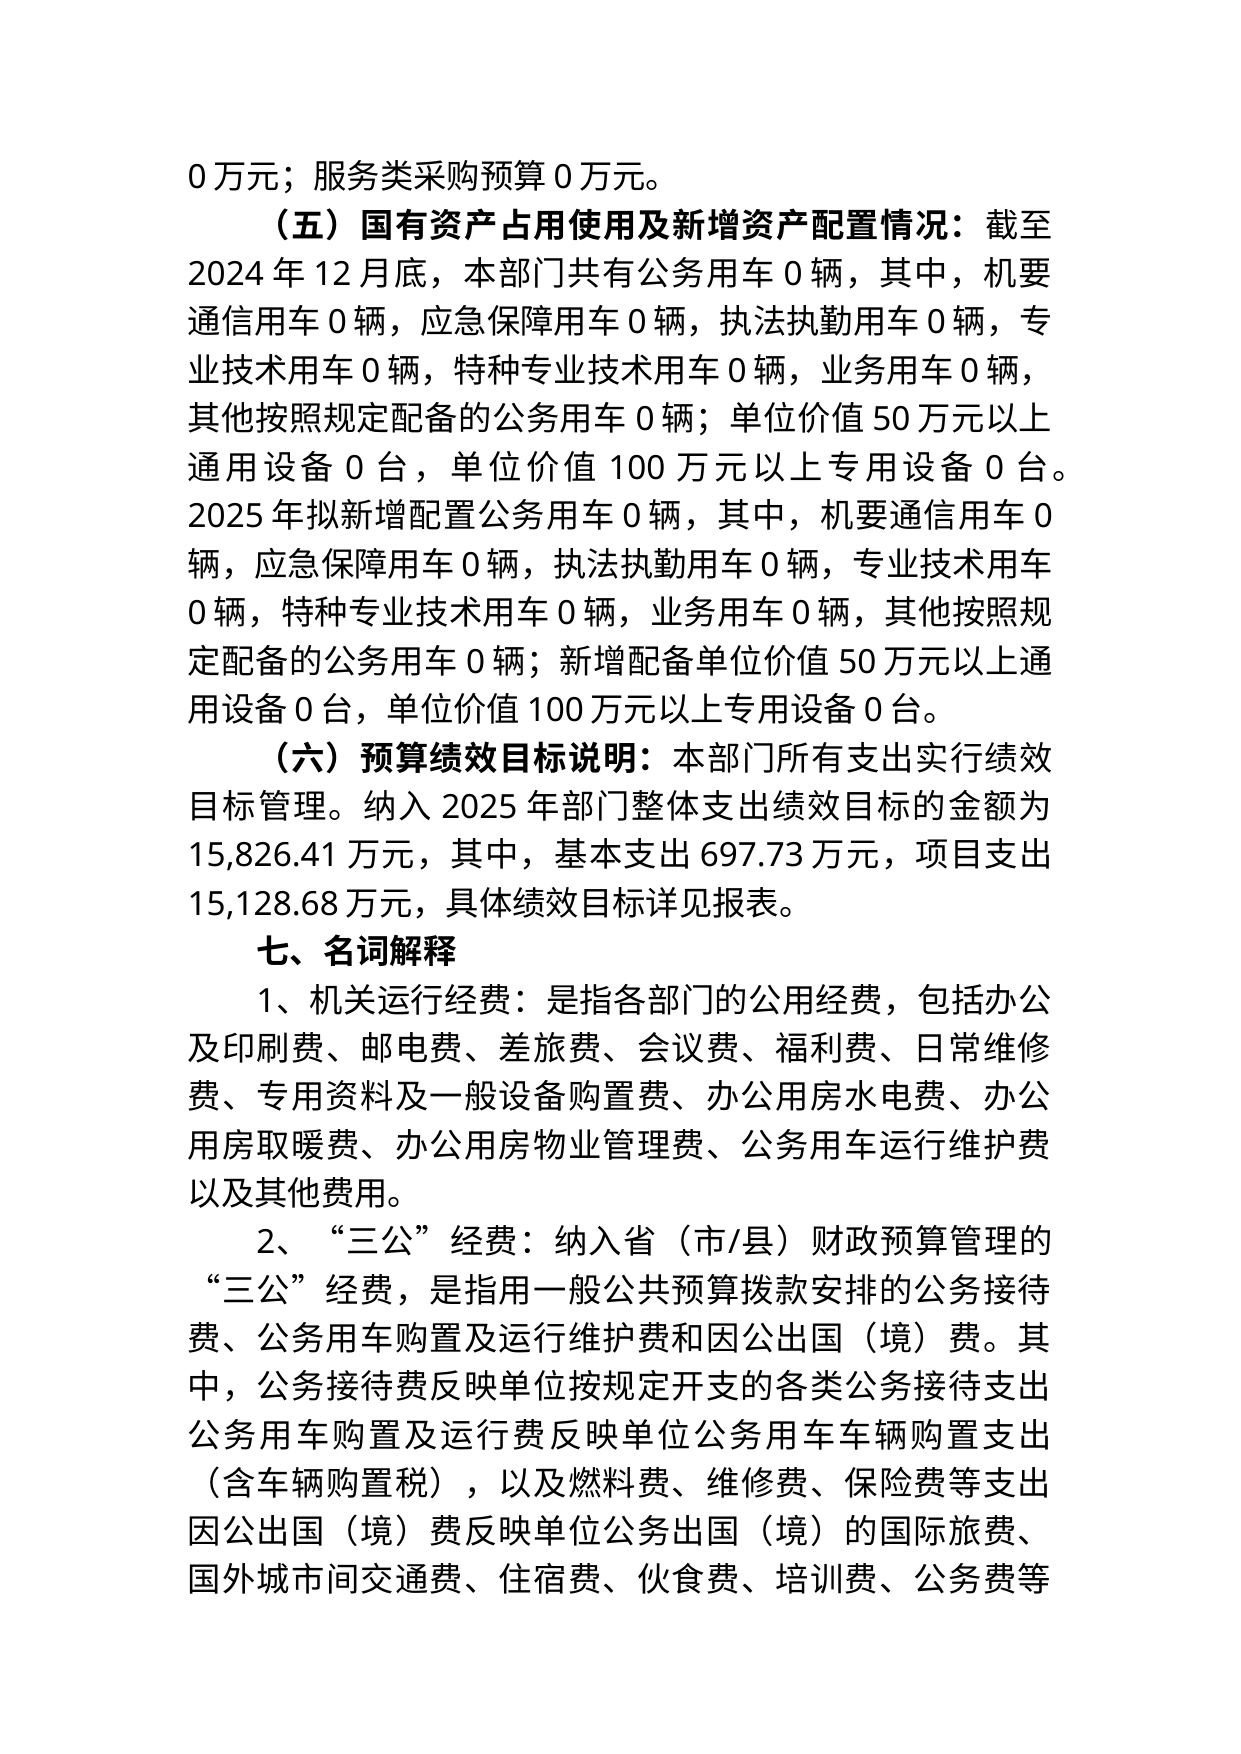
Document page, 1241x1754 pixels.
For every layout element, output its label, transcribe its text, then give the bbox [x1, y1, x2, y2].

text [187, 1215, 1053, 1601]
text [187, 150, 1053, 198]
text 1、机关运行经费：是指各部门的公用经费，包括办公及印刷费、邮电费、差旅费、会议费、福利费、日常维修费、专用资料及一般设备购置费、办公用房水电费、办公用房取暖费、办公用房物业管理费、公务用车运行维护费以及其他费用。 [187, 974, 1053, 1215]
text （六）预算绩效目标说明：本部门所有支出实行绩效目标管理。纳入2025年部门整体支出绩效目标的金额为15,826.41万元，其中，基本支出697.73万元，项目支出15,128.68万元，具体绩效目标详见报表。 [187, 731, 1053, 925]
text 七、名词解释 [187, 925, 1053, 973]
text （五）国有资产占用使用及新增资产配置情况：截至2024年12月底，本部门共有公务用车0辆，其中，机要通信用车0辆，应急保障用车0辆，执法执勤用车0辆，专业技术用车0辆，特种专业技术用车0辆，业务用车0辆，其他按照规定配备的公务用车0辆；单位价值50万元以上通用设备0台，单位价值100万元以上专用设备0台。2025年拟新增配置公务用车0辆，其中，机要通信用车0辆，应急保障用车0辆，执法执勤用车0辆，专业技术用车0辆，特种专业技术用车0辆，业务用车0辆，其他按照规定配备的公务用车0辆；新增配备单位价值50万元以上通用设备0台，单位价值100万元以上专用设备0台。 [187, 199, 1053, 731]
